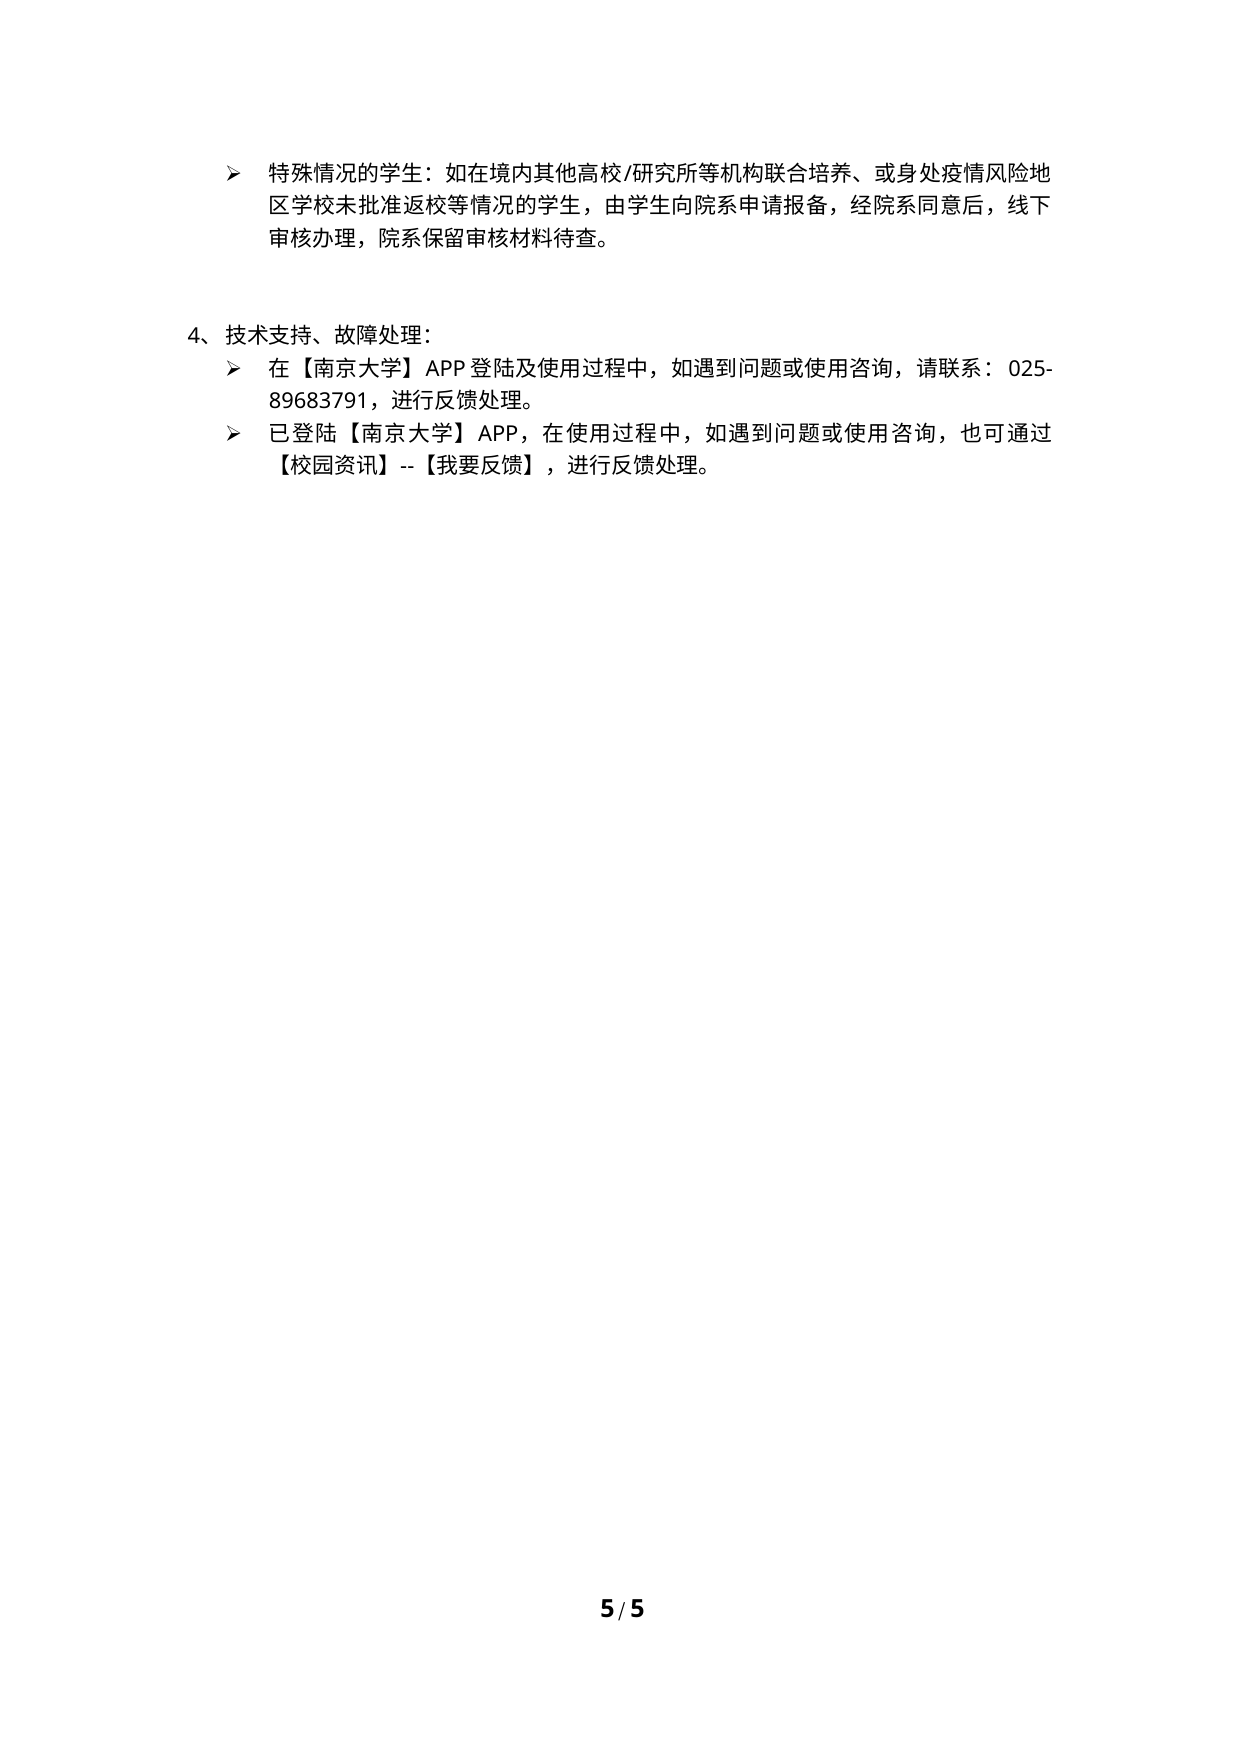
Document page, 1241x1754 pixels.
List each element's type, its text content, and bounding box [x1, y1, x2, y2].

list 已登陆【南京大学】APP，在使用过程中，如遇到问题或使用咨询，也可通过【校园资讯】--【我要反馈】，进行反馈处理。 [225, 416, 1053, 481]
list 技术支持、故障处理： [187, 318, 1053, 351]
list 在【南京大学】APP登陆及使用过程中，如遇到问题或使用咨询，请联系：025-89683791，进行反馈处理。 [225, 351, 1053, 416]
list 特殊情况的学生：如在境内其他高校/研究所等机构联合培养、或身处疫情风险地区学校未批准返校等情况的学生，由学生向院系申请报备，经院系同意后，线下审核办理，院系保留审核材料待查。 [225, 156, 1053, 253]
